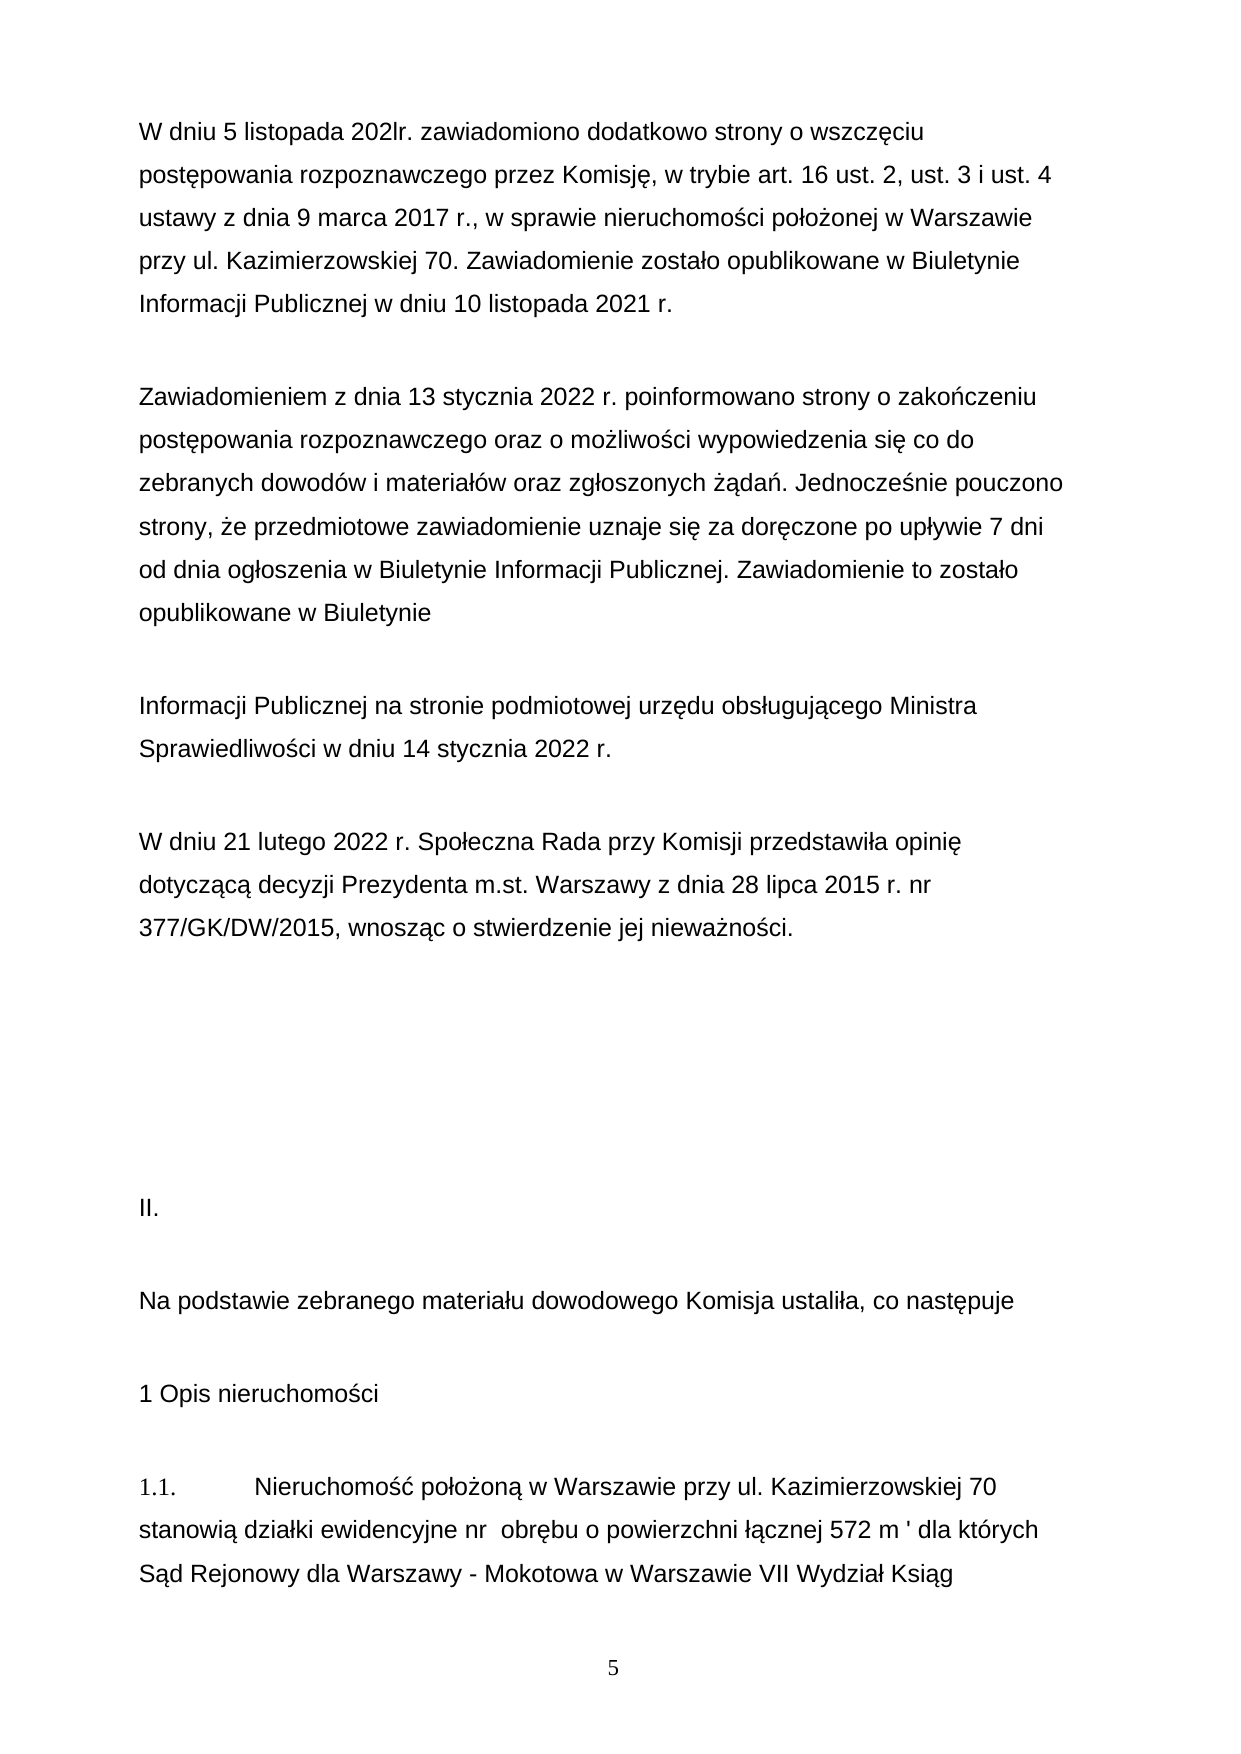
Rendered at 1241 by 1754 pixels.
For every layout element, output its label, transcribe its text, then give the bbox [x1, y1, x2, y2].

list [138, 1472, 1082, 1587]
text Na podstawie zebranego materiału dowodowego Komisja ustaliła, co następuje [138, 1286, 1082, 1315]
text Informacji Publicznej na stronie podmiotowej urzędu obsługującego Ministra Sprawiedliwości w dniu 14 stycznia 2022 r. [138, 691, 1080, 763]
text 1 Opis nieruchomości [138, 1379, 1082, 1408]
text W dniu 5 listopada 202lr. zawiadomiono dodatkowo strony o wszczęciu postępowania rozpoznawczego przez Komisję, w trybie art. 16 ust. 2, ust. 3 i ust. 4 ustawy z dnia 9 marca 2017 r., w sprawie nieruchomości położonej w Warszawie przy ul. Kazimierzowskiej 70. Zawiadomienie zostało opublikowane w Biuletynie Informacji Publicznej w dniu 10 listopada 2021 r. [138, 117, 1082, 318]
text Zawiadomieniem z dnia 13 stycznia 2022 r. poinformowano strony o zakończeniu postępowania rozpoznawczego oraz o możliwości wypowiedzenia się co do zebranych dowodów i materiałów oraz zgłoszonych żądań. Jednocześnie pouczono strony, że przedmiotowe zawiadomienie uznaje się za doręczone po upływie 7 dni od dnia ogłoszenia w Biuletynie Informacji Publicznej. Zawiadomienie to zostało opublikowane w Biuletynie [138, 382, 1077, 627]
text II. [138, 1193, 1082, 1222]
text W dniu 21 lutego 2022 r. Społeczna Rada przy Komisji przedstawiła opinię dotyczącą decyzji Prezydenta m.st. Warszawy z dnia 28 lipca 2015 r. nr 377/GK/DW/2015, wnosząc o stwierdzenie jej nieważności. [138, 827, 1080, 942]
